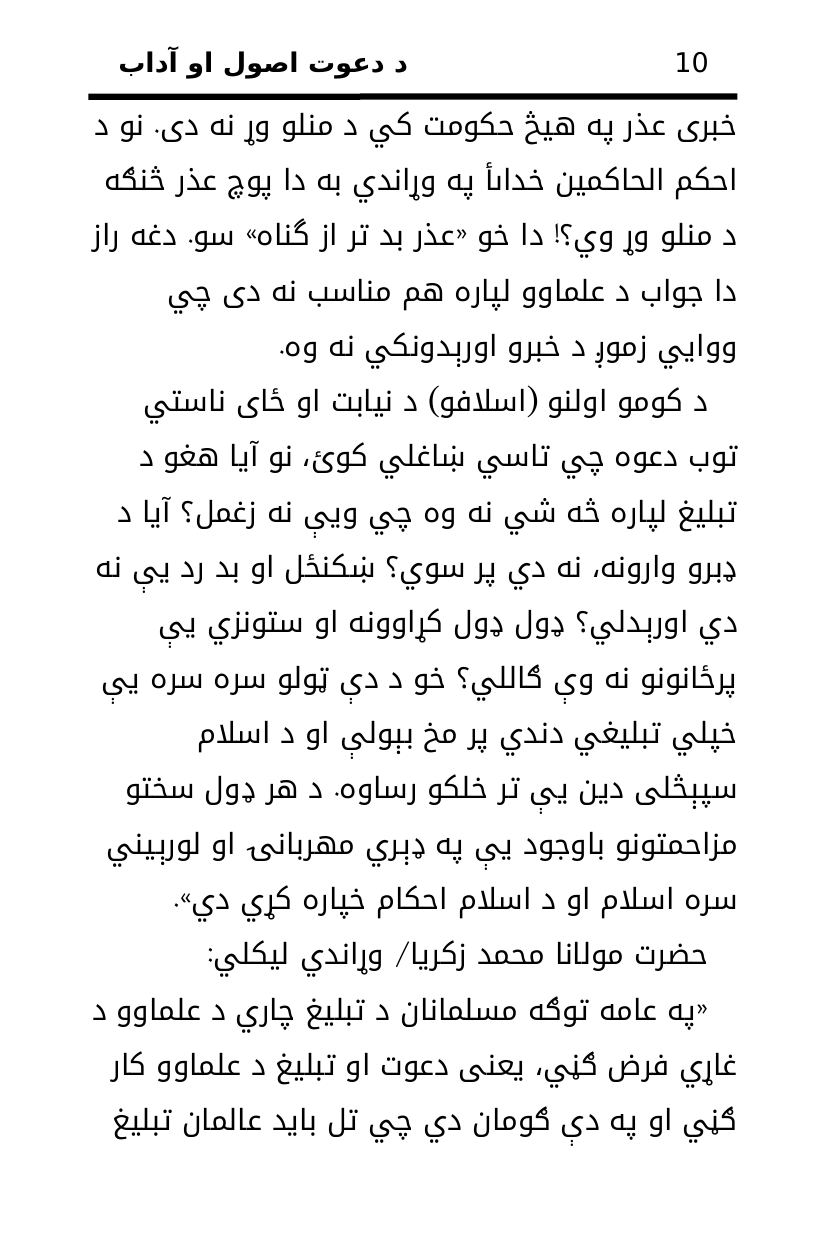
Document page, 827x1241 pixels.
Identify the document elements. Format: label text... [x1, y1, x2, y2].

text د كومو اولنو (اسلافو) د نيابت او ځاى ناستي توب دعوه چي تاسي ښاغلي کوئ، نو آيا هغو د تبليغ لپاره څه شي نه وه چي ويې نه زغمل؟ آيا د ډبرو وارونه، نه دي پر سوي؟ ښکنځل او بد رد يې نه دي اورېدلي؟ ډول ډول کړاوونه او ستونزي يې پرځانونو نه وې ګاللي؟ خو د دې ټولو سره سره يې خپلي تبليغي دندي پر مخ بېولې او د اسلام سپېڅلى دين يې تر خلکو رساوه. د هر ډول سختو مزاحمتونو باوجود يې په ډېري مهربانۍ او لورېيني سره اسلام او د اسلام احكام خپاره کړي دي». [89, 374, 738, 927]
text حضرت مولانا محمد زكريا/ وړاندي ليكلي: [89, 927, 738, 983]
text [89, 98, 738, 374]
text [89, 983, 738, 1148]
